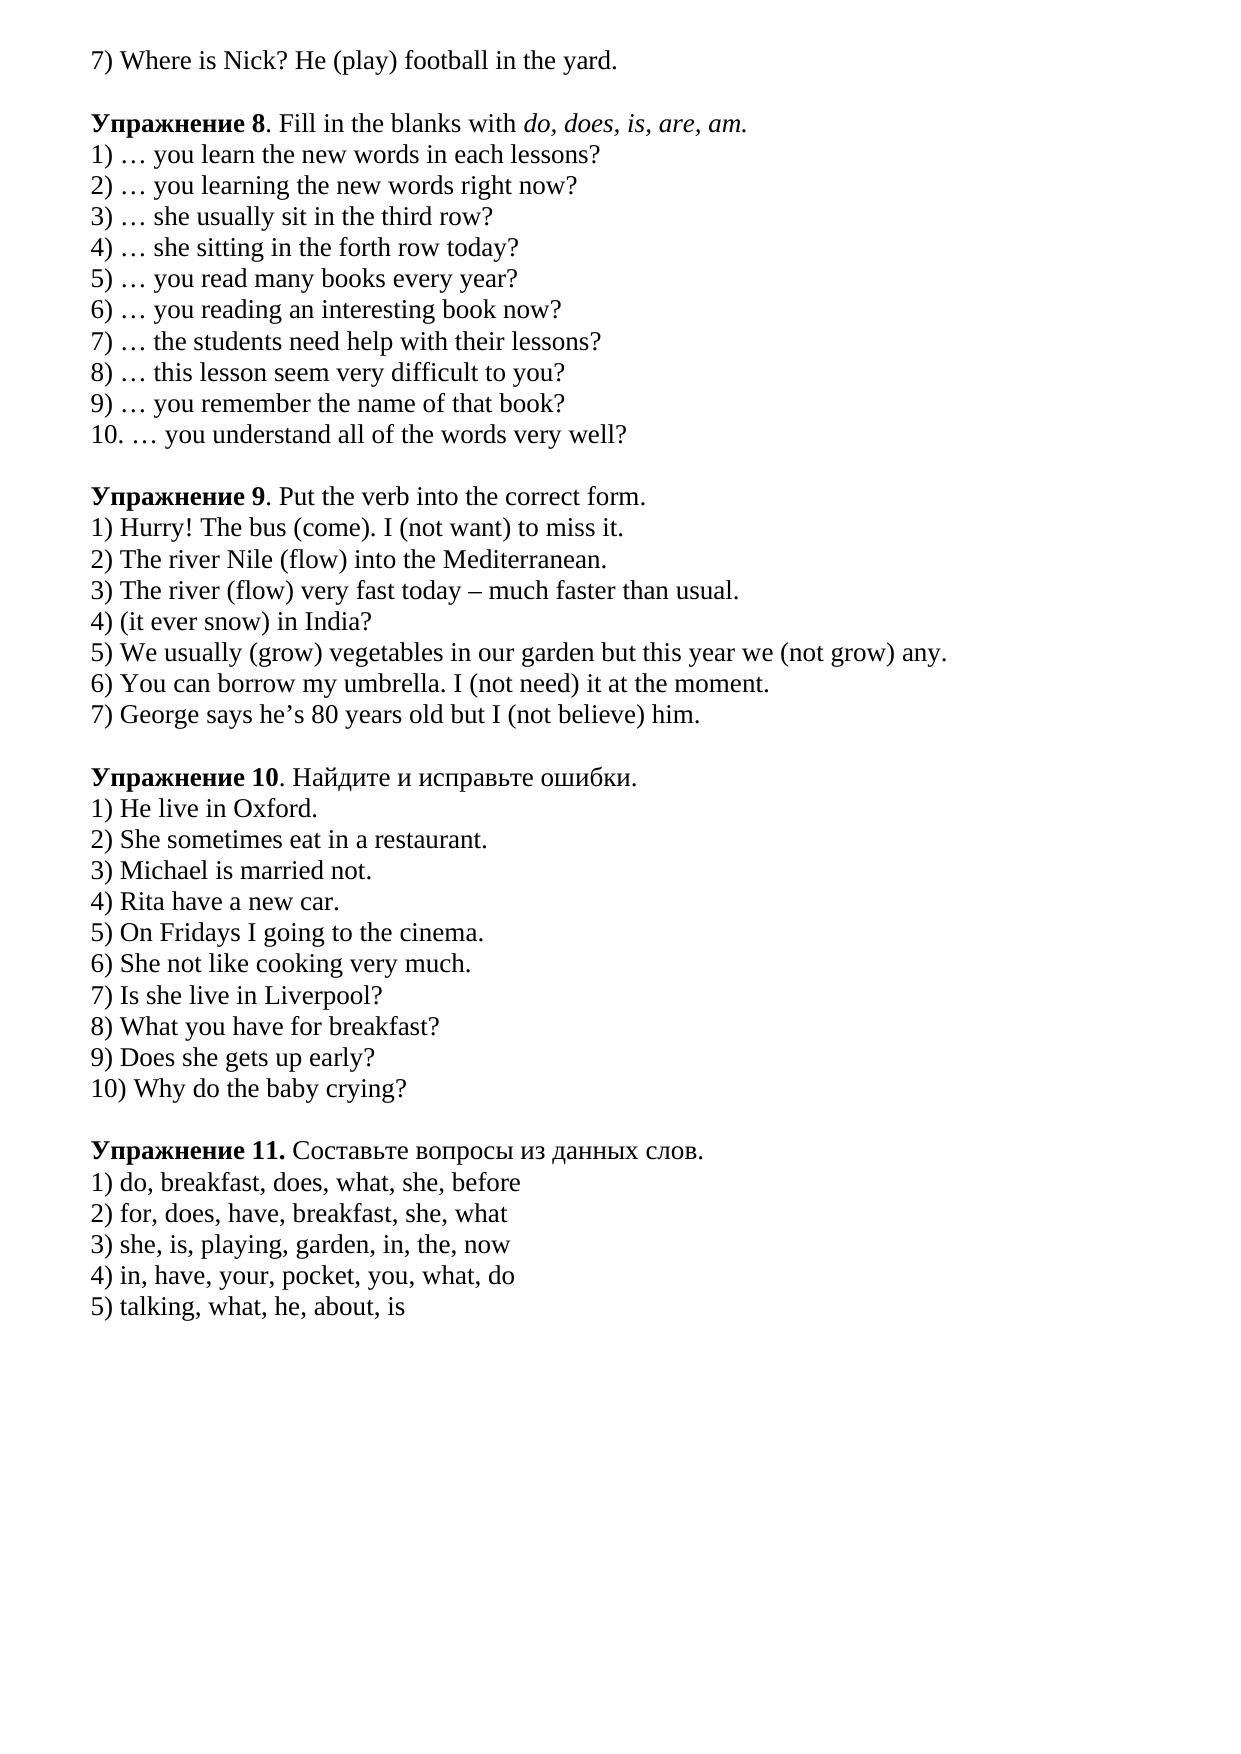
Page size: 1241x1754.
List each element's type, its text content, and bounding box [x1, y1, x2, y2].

text 4) … she sitting in the forth row today? [59, 231, 1181, 262]
text 3) Michael is married not. [59, 854, 1181, 885]
text 3) The river (flow) very fast today – much faster than usual. [59, 574, 1181, 605]
text 4) Rita have a new car. [59, 885, 1181, 916]
text 1) … you learn the new words in each lessons? [59, 138, 1181, 169]
text 4) (it ever snow) in India? [59, 605, 1181, 636]
text 2) She sometimes eat in a restaurant. [59, 823, 1181, 854]
text 1) do, breakfast, does, what, she, before [59, 1166, 1181, 1197]
text 5) On Fridays I going to the cinema. [59, 916, 1181, 948]
text 2) The river Nile (flow) into the Mediterranean. [59, 543, 1181, 574]
text 6) She not like cooking very much. [59, 948, 1181, 979]
text 9) … you remember the name of that book? [59, 387, 1181, 418]
text 4) in, have, your, pocket, you, what, do [59, 1259, 1181, 1290]
text 7) Where is Nick? He (play) football in the yard. [59, 44, 1181, 76]
text 8) … this lesson seem very difficult to you? [59, 356, 1181, 387]
text Упражнение 10. Найдите и исправьте ошибки. [59, 761, 1181, 792]
text 7) … the students need help with their lessons? [59, 325, 1181, 356]
text 2) … you learning the new words right now? [59, 169, 1181, 200]
text 8) What you have for breakfast? [59, 1010, 1181, 1041]
text 10. … you understand all of the words very well? [59, 418, 1181, 449]
text Упражнение 8. Fill in the blanks with do, does, is, are, am. [59, 107, 1181, 138]
text 1) Hurry! The bus (come). I (not want) to miss it. [59, 512, 1181, 543]
text Упражнение 11. Составьте вопросы из данных слов. [59, 1134, 1181, 1166]
text 6) You can borrow my umbrella. I (not need) it at the moment. [59, 667, 1181, 698]
text 5) talking, what, he, about, is [59, 1290, 1181, 1321]
text 3) she, is, playing, garden, in, the, now [59, 1228, 1181, 1259]
text 9) Does she gets up early? [59, 1041, 1181, 1072]
text 2) for, does, have, breakfast, she, what [59, 1197, 1181, 1228]
text 10) Why do the baby crying? [59, 1072, 1181, 1103]
text 7) George says he’s 80 years old but I (not believe) him. [59, 698, 1181, 729]
text 7) Is she live in Liverpool? [59, 979, 1181, 1010]
text 5) We usually (grow) vegetables in our garden but this year we (not grow) any. [59, 636, 1181, 667]
text 1) He live in Oxford. [59, 792, 1181, 823]
text 6) … you reading an interesting book now? [59, 293, 1181, 325]
text 3) … she usually sit in the third row? [59, 200, 1181, 231]
text Упражнение 9. Put the verb into the correct form. [59, 480, 1181, 512]
text 5) … you read many books every year? [59, 262, 1181, 293]
